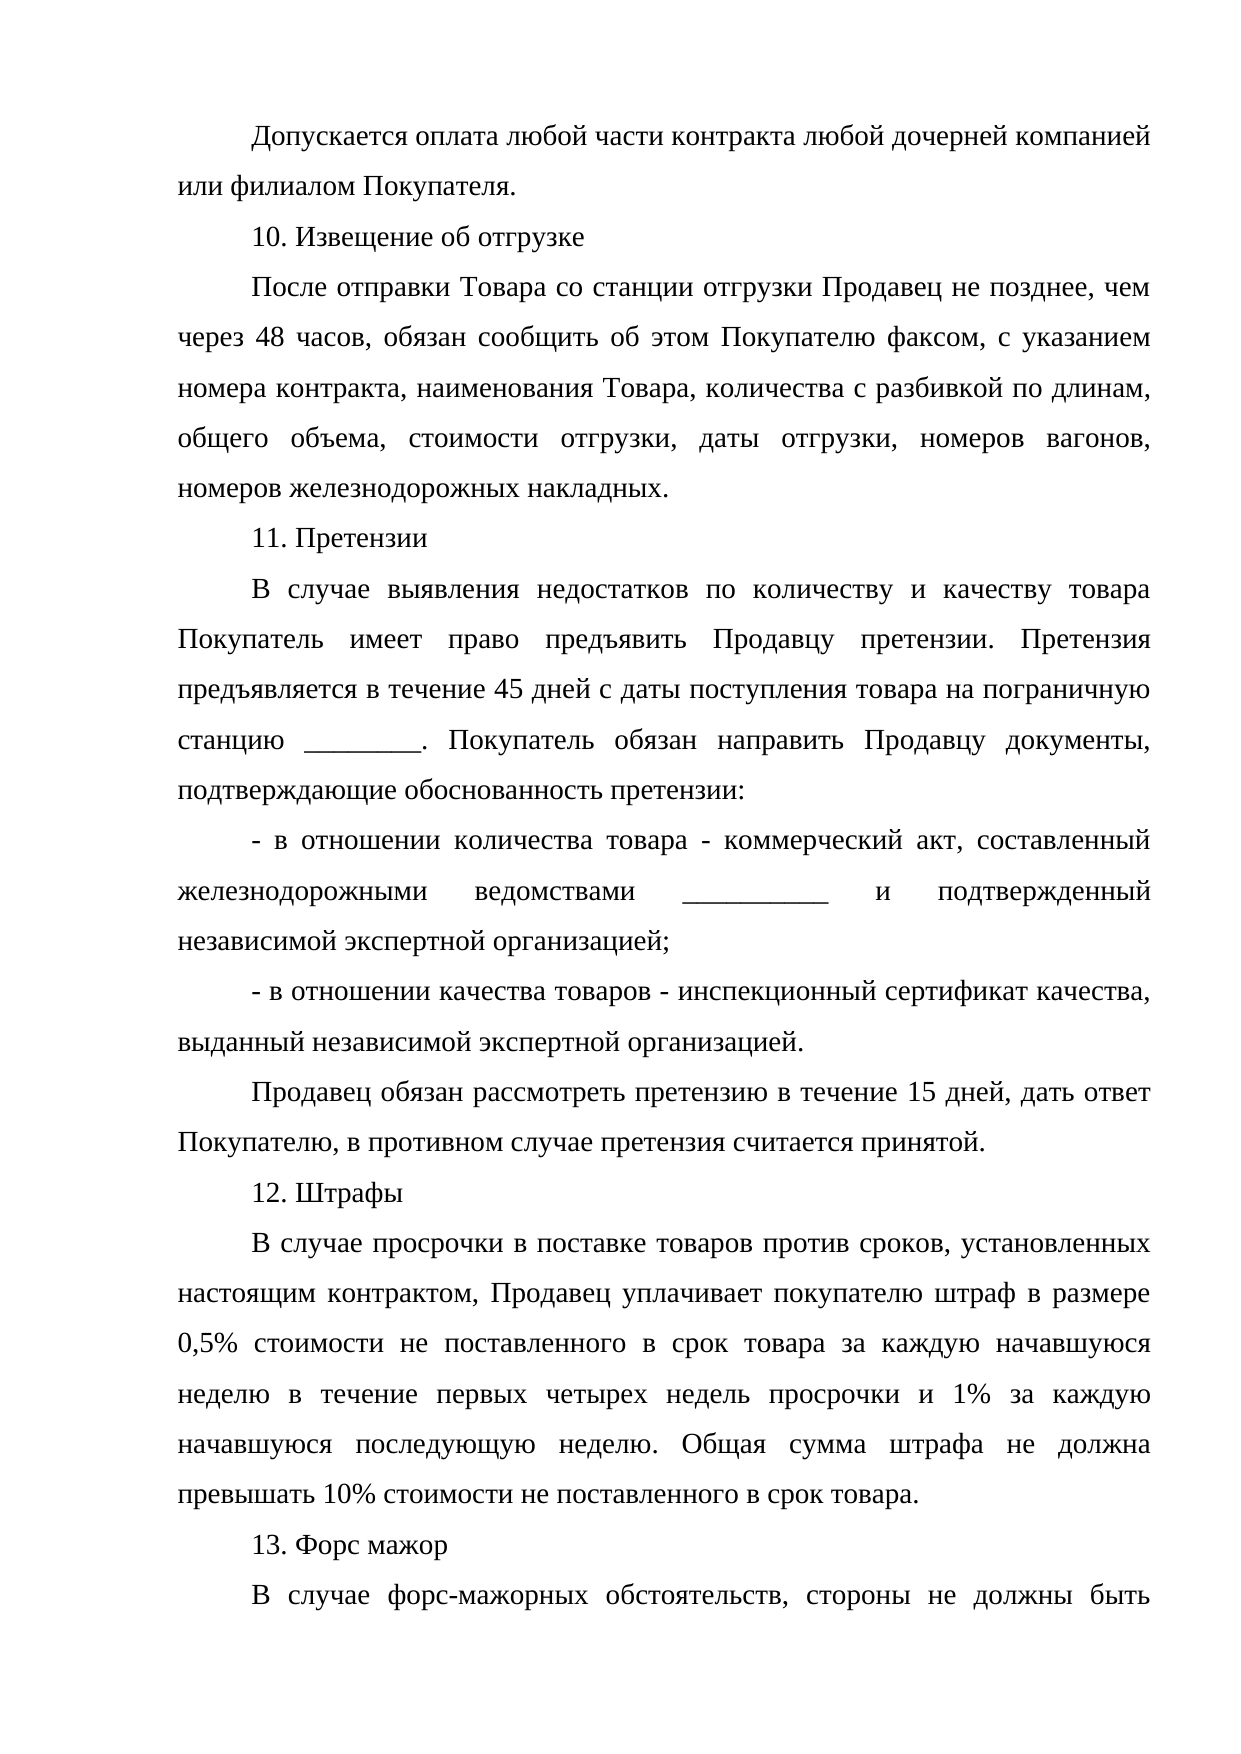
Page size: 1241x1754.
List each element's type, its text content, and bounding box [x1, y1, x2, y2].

text 12. Штрафы [177, 1175, 1152, 1208]
text - в отношении качества товаров - инспекционный сертификат качества, выданный независимой экспертной организацией. [177, 973, 1152, 1057]
text Допускается оплата любой части контракта любой дочерней компанией или филиалом Покупателя. [177, 118, 1152, 202]
text - в отношении количества товара - коммерческий акт, составленный железнодорожными ведомствами __________ и подтвержденный независимой экспертной организацией; [177, 822, 1152, 957]
text Продавец обязан рассмотреть претензию в течение 15 дней, дать ответ Покупателю, в противном случае претензия считается принятой. [177, 1074, 1152, 1158]
text 11. Претензии [177, 521, 1152, 554]
text В случае просрочки в поставке товаров против сроков, установленных настоящим контрактом, Продавец уплачивает покупателю штраф в размере 0,5% стоимости не поставленного в срок товара за каждую начавшуюся неделю в течение первых четырех недель просрочки и 1% за каждую начавшуюся последующую неделю. Общая сумма штрафа не должна превышать 10% стоимости не поставленного в срок товара. [177, 1225, 1152, 1510]
text 13. Форс мажор [177, 1527, 1152, 1560]
text В случае выявления недостатков по количеству и качеству товара Покупатель имеет право предъявить Продавцу претензии. Претензия предъявляется в течение 45 дней с даты поступления товара на пограничную станцию ________. Покупатель обязан направить Продавцу документы, подтверждающие обоснованность претензии: [177, 571, 1152, 806]
text После отправки Товара со станции отгрузки Продавец не позднее, чем через 48 часов, обязан сообщить об этом Покупателю факсом, с указанием номера контракта, наименования Товара, количества с разбивкой по длинам, общего объема, стоимости отгрузки, даты отгрузки, номеров вагонов, номеров железнодорожных накладных. [177, 269, 1152, 504]
text 10. Извещение об отгрузке [177, 219, 1152, 252]
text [177, 1577, 1152, 1611]
